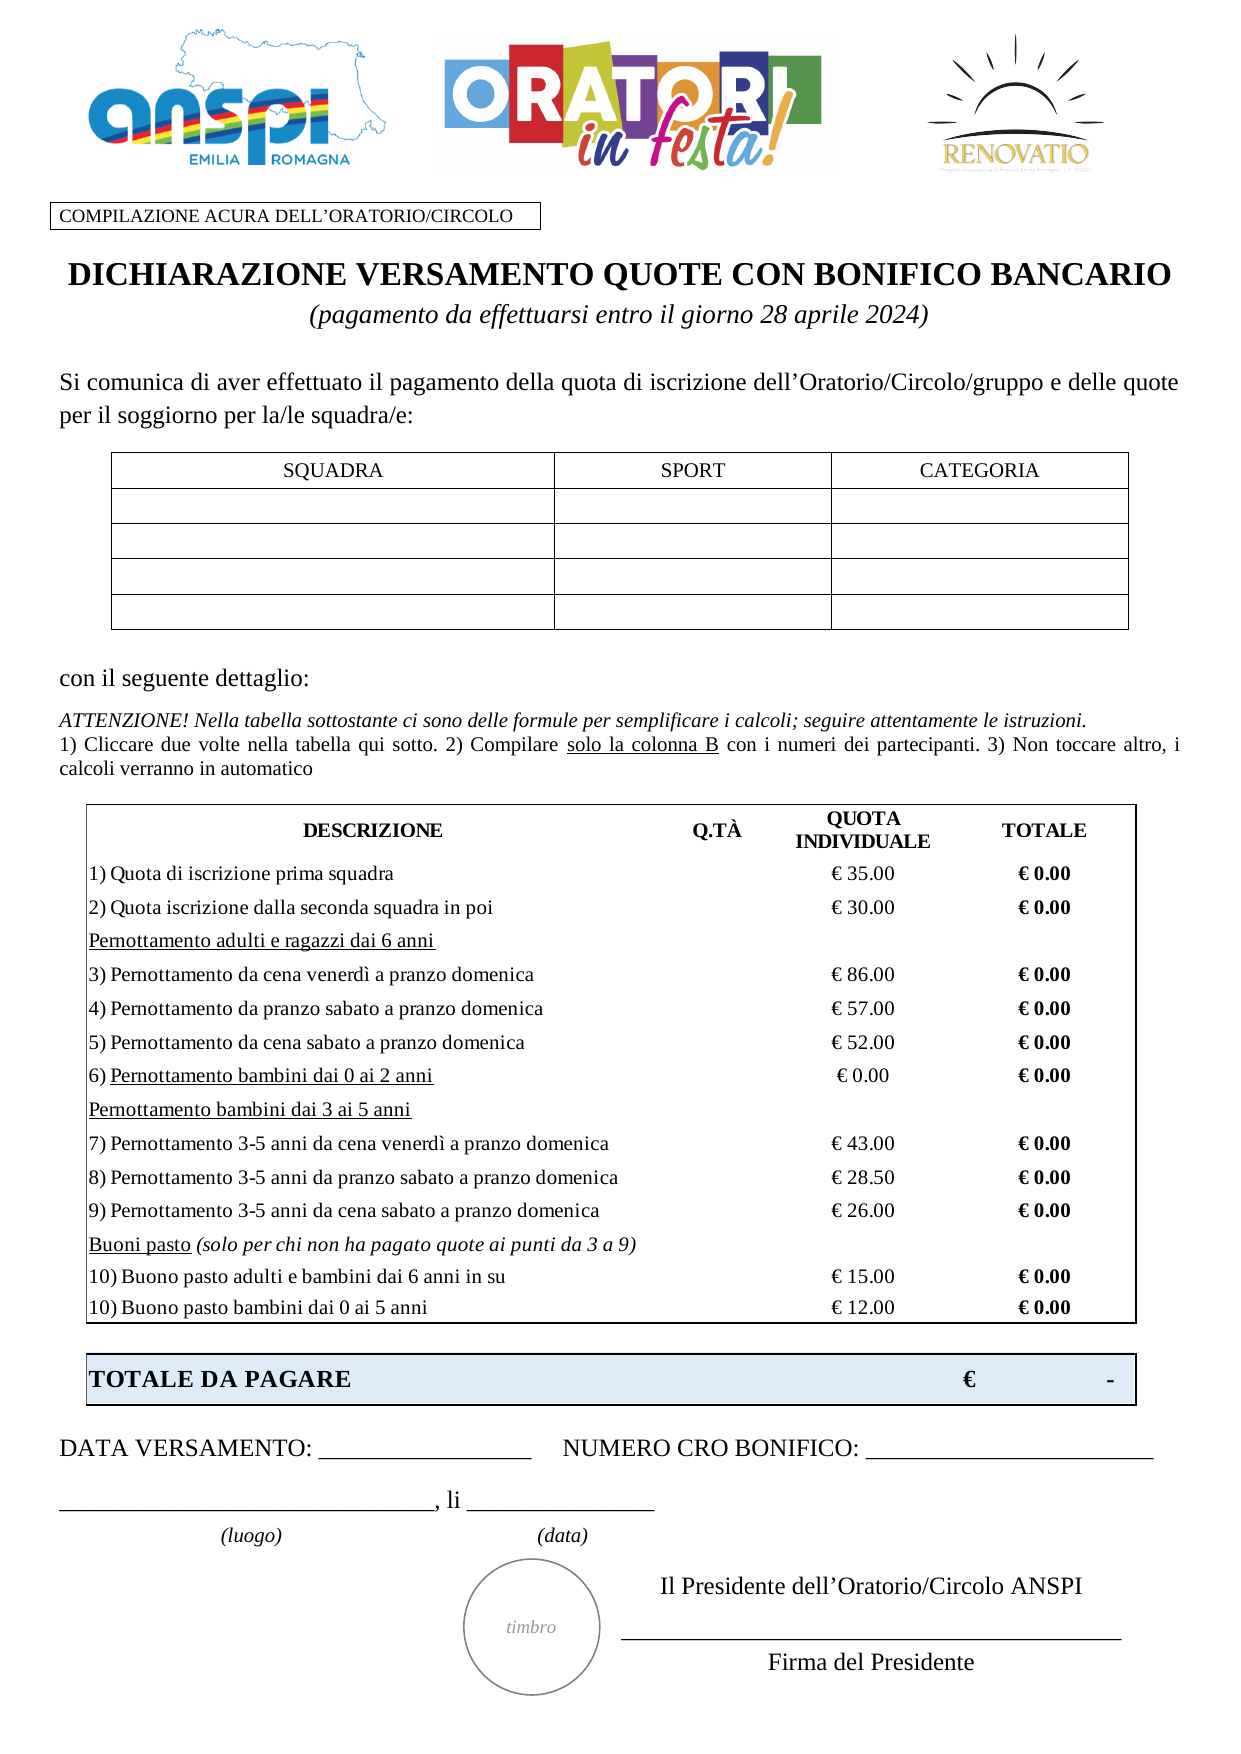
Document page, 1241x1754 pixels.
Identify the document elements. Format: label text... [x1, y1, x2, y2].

table_cell [555, 559, 831, 594]
text 1) Cliccare due volte nella tabella qui sotto. 2) Compilare solo la colonna B con i numeri dei partecipanti. 3) Non toccare altro, i calcoli verranno in automatico [59, 732, 1181, 780]
table_cell [555, 524, 831, 558]
text (pagamento da effettuarsi entro il giorno 28 aprile 2024) [59, 298, 1181, 329]
table_header SPORT [555, 453, 831, 487]
text Firma del Presidente [581, 1647, 1181, 1676]
table_cell [832, 559, 1128, 594]
text Si comunica di aver effettuato il pagamento della quota di iscrizione dell’Oratorio/Circolo/gruppo e delle quote per il soggiorno per la/le squadra/e: [59, 367, 1181, 428]
text ______________________________, li _______________ [59, 1486, 1181, 1514]
text ________________________________________ [599, 1614, 1181, 1643]
table_cell [555, 595, 831, 629]
picture [431, 29, 839, 177]
table_cell [112, 524, 554, 558]
picture [923, 29, 1108, 178]
table_header CATEGORIA [832, 453, 1128, 487]
table_cell [832, 489, 1128, 523]
text con il seguente dettaglio: [59, 663, 1181, 692]
text (luogo) (data) [59, 1523, 1181, 1547]
table_cell [112, 489, 554, 523]
table_cell [112, 595, 554, 629]
table_cell [832, 524, 1128, 558]
text DATA VERSAMENTO: _________________ NUMERO CRO BONIFICO: _______________________ [59, 1433, 1181, 1462]
text DICHIARAZIONE VERSAMENTO QUOTE CON BONIFICO BANCARIO [59, 254, 1181, 292]
table_cell [555, 489, 831, 523]
text COMPILAZIONE ACURA DELL’ORATORIO/CIRCOLO [51, 203, 540, 229]
table_header SQUADRA [112, 453, 554, 487]
table_cell [832, 595, 1128, 629]
picture [88, 29, 391, 165]
table_cell [112, 559, 554, 594]
text ATTENZIONE! Nella tabella sottostante ci sono delle formule per semplificare i calcoli; seguire attentamente le istruzioni. [59, 708, 1181, 732]
text Il Presidente dell’Oratorio/Circolo ANSPI [574, 1571, 1181, 1599]
